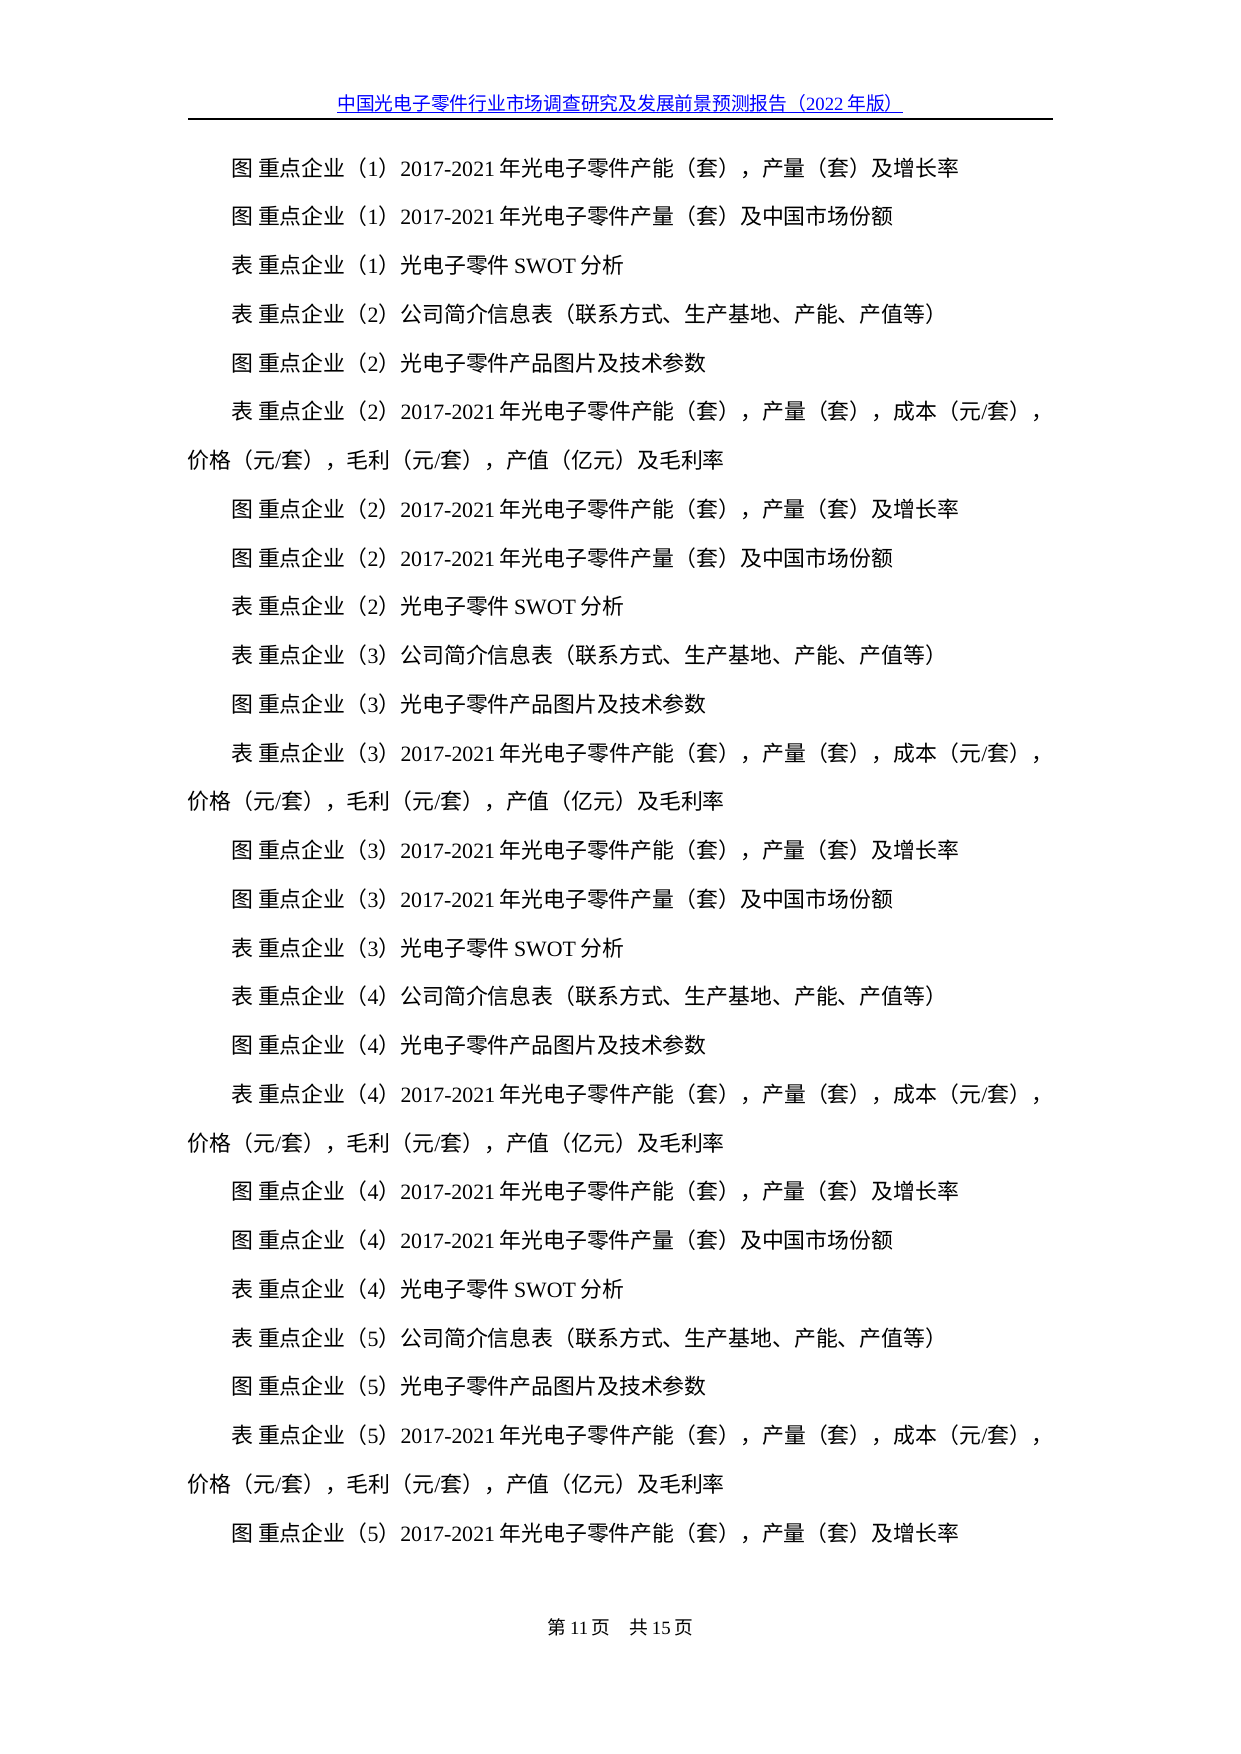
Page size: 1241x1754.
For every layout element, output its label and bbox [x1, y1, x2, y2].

text [187, 150, 1053, 1548]
